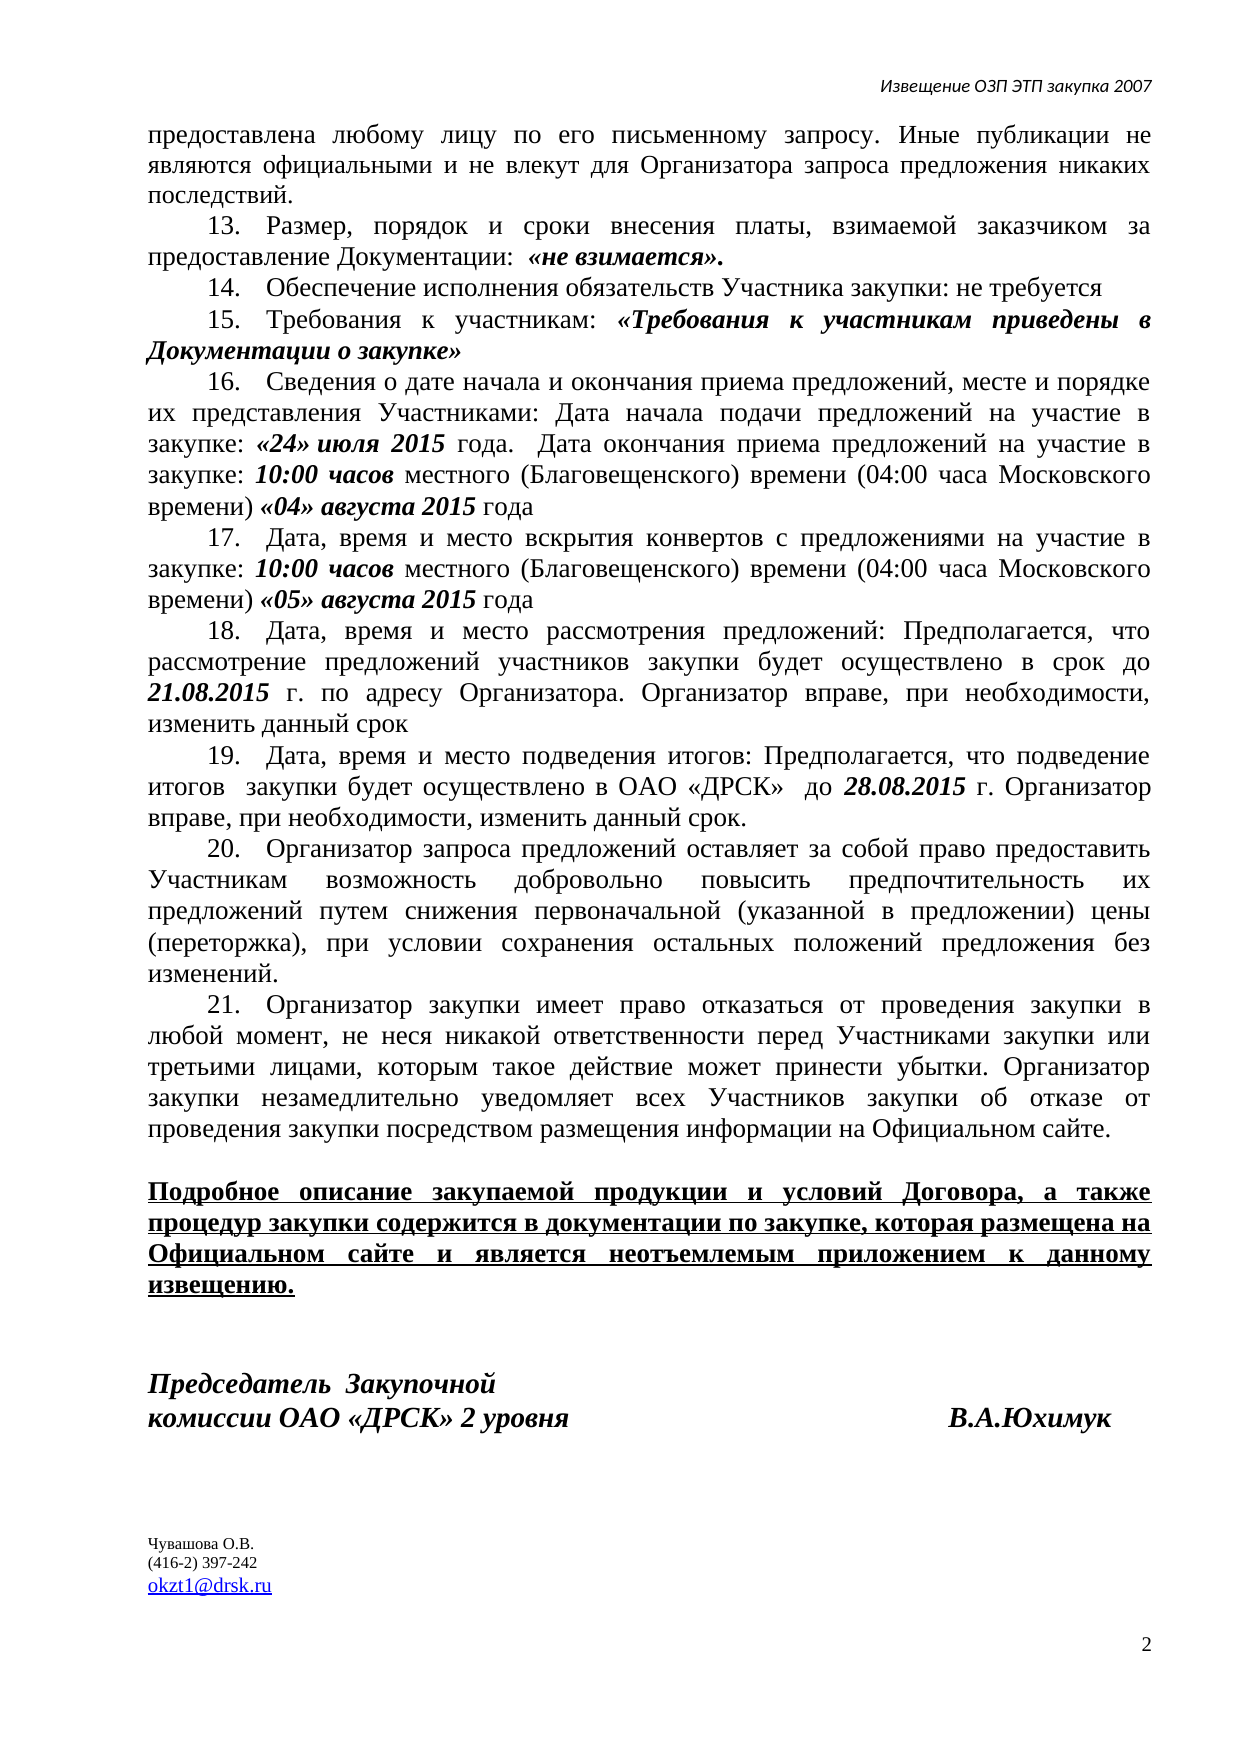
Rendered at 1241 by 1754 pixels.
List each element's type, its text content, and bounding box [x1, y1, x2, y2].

text комиссии ОАО «ДРСК» 2 уровня В.А.Юхимук [148, 1400, 1152, 1433]
text Подробное описание закупаемой продукции и условий Договора, а также процедур закупки содержится в документации по закупке, которая размещена на Официальном сайте и является неотъемлемым приложением к данному извещению. [148, 1266, 1152, 1299]
text Подробное описание закупаемой продукции и условий Договора, а также процедур закупки содержится в документации по закупке, которая размещена на Официальном сайте и является неотъемлемым приложением к данному извещению. [148, 1234, 1152, 1264]
list Дата, время и место вскрытия конвертов с предложениями на участие в закупке: 10:00 часов местного (Благовещенского) времени (04:00 часа Московского времени) «05» августа 2015 года [148, 521, 1152, 614]
text Председатель Закупочной [148, 1366, 1152, 1400]
list Обеспечение исполнения обязательств Участника закупки: не требуется [148, 272, 1152, 303]
list Организатор закупки имеет право отказаться от проведения закупки в любой момент, не неся никакой ответственности перед Участниками закупки или третьими лицами, которым такое действие может принести убытки. Организатор закупки незамедлительно уведомляет всех Участников закупки об отказе от проведения закупки посредством размещения информации на Официальном сайте. [148, 988, 1152, 1144]
text okzt1@drsk.ru [148, 1572, 1152, 1597]
list Размер, порядок и сроки внесения платы, взимаемой заказчиком за предоставление Документации: «не взимается». [148, 209, 1152, 272]
text Подробное описание закупаемой продукции и условий Договора, а также процедур закупки содержится в документации по закупке, которая размещена на Официальном сайте и является неотъемлемым приложением к данному извещению. [148, 1175, 1152, 1202]
text (416-2) 397-242 [148, 1553, 1152, 1572]
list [148, 118, 1152, 209]
list Требования к участникам: «Требования к участникам приведены в Документации о закупке» [148, 303, 1152, 365]
text Чувашова О.В. [148, 1534, 1152, 1553]
list Организатор запроса предложений оставляет за собой право предоставить Участникам возможность добровольно повысить предпочтительность их предложений путем снижения первоначальной (указанной в предложении) цены (переторжка), при условии сохранения остальных положений предложения без изменений. [148, 832, 1152, 988]
text Подробное описание закупаемой продукции и условий Договора, а также процедур закупки содержится в документации по закупке, которая размещена на Официальном сайте и является неотъемлемым приложением к данному извещению. [148, 1203, 1152, 1233]
list Сведения о дате начала и окончания приема предложений, месте и порядке их представления Участниками: Дата начала подачи предложений на участие в закупке: «24» июля 2015 года. Дата окончания приема предложений на участие в закупке: 10:00 часов местного (Благовещенского) времени (04:00 часа Московского времени) «04» августа 2015 года [148, 365, 1152, 521]
list Дата, время и место рассмотрения предложений: Предполагается, что рассмотрение предложений участников закупки будет осуществлено в срок до 21.08.2015 г. по адресу Организатора. Организатор вправе, при необходимости, изменить данный срок [148, 614, 1152, 739]
list Дата, время и место подведения итогов: Предполагается, что подведение итогов закупки будет осуществлено в ОАО «ДРСК» до 28.08.2015 г. Организатор вправе, при необходимости, изменить данный срок. [148, 739, 1152, 832]
